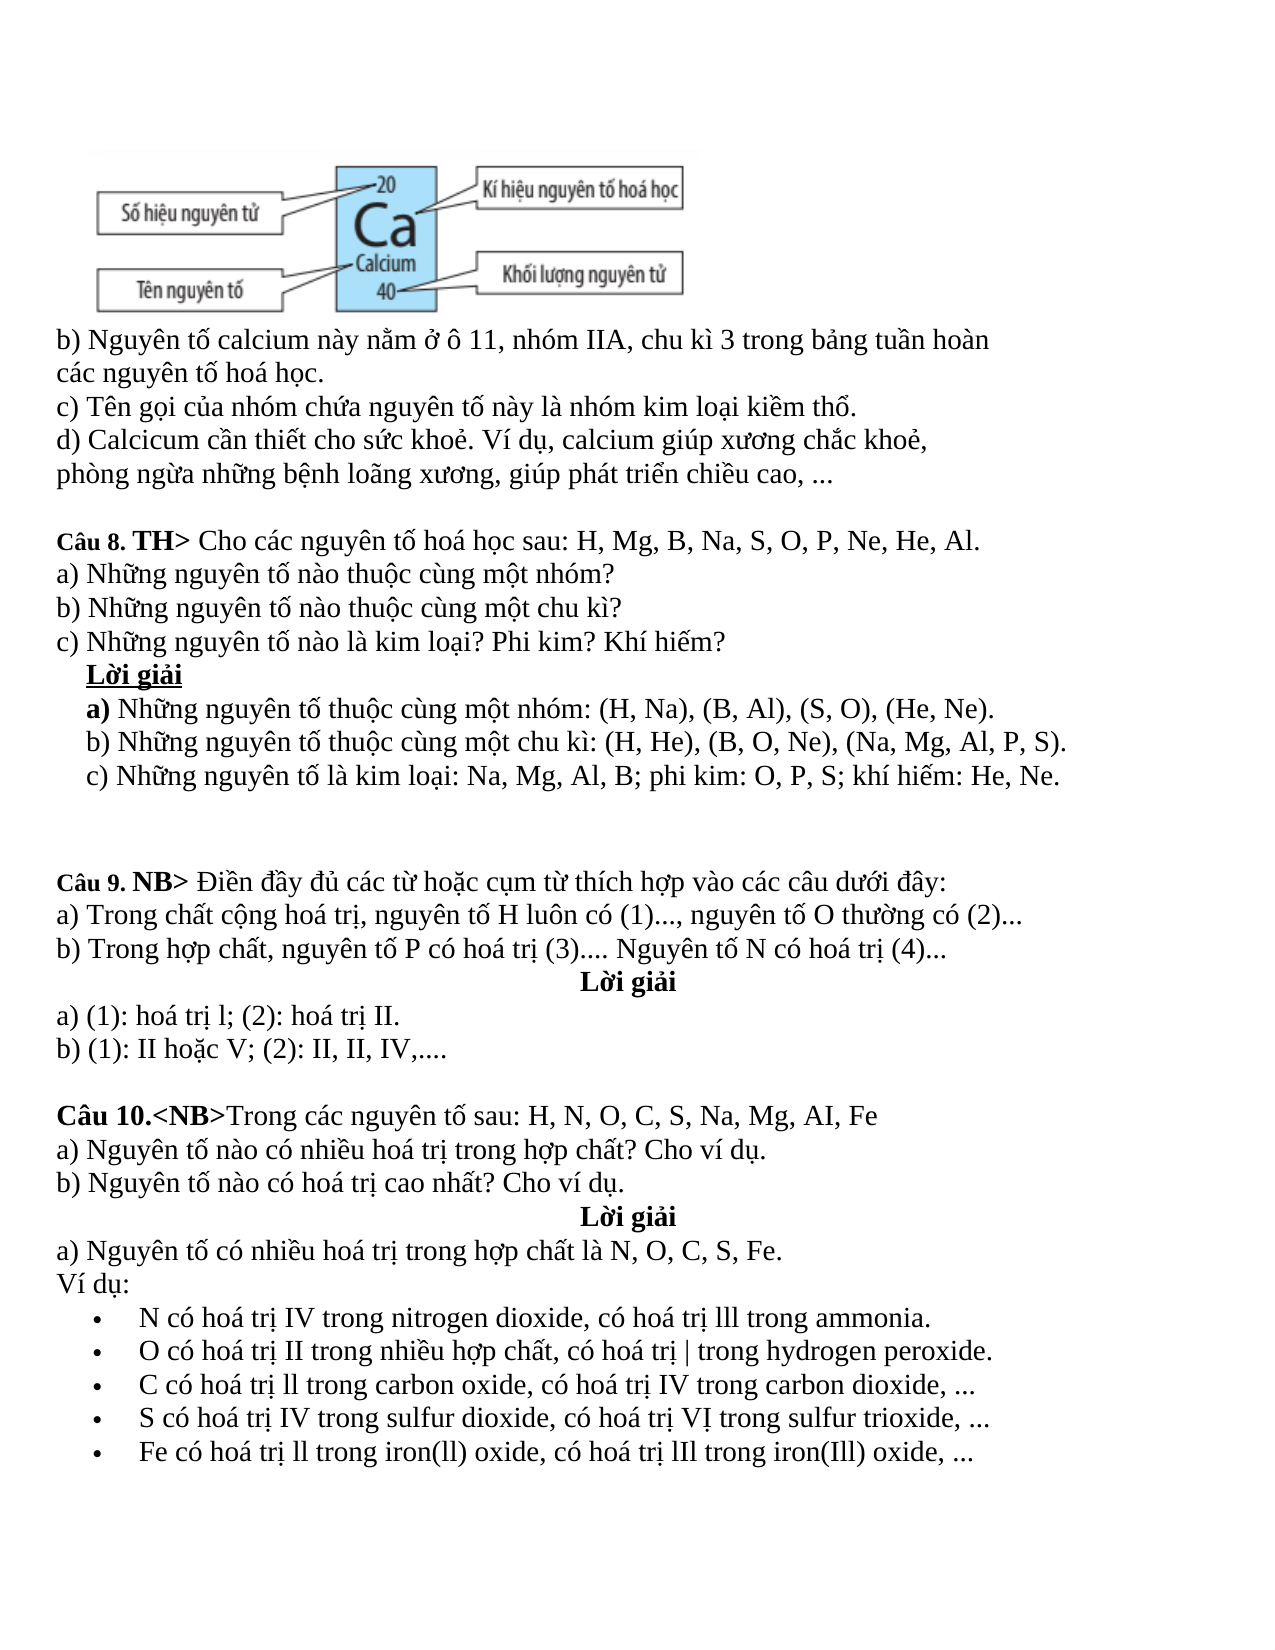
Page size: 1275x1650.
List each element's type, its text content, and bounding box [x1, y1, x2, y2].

text Câu 9. NB> Điền đầy đủ các từ hoặc cụm từ thích hợp vào các câu dưới đây: [56, 864, 1200, 897]
text Câu 8. TH> Cho các nguyên tố hoá học sau: H, Mg, B, Na, S, O, P, Ne, He, Al. [56, 523, 1200, 557]
picture [70, 150, 701, 322]
text c) Những nguyên tố nào là kim loại? Phi kim? Khí hiếm? [56, 624, 1200, 657]
text a) Trong chất cộng hoá trị, nguyên tố H luôn có (1)..., nguyên tố O thường có (2)... [56, 897, 1200, 931]
text a) Những nguyên tố nào thuộc cùng một nhóm? [56, 557, 1200, 590]
list O có hoá trị II trong nhiều hợp chất, có hoá trị | trong hydrogen peroxide. [94, 1333, 1200, 1367]
list N có hoá trị IV trong nitrogen dioxide, có hoá trị lll trong ammonia. [94, 1300, 1200, 1333]
list C có hoá trị ll trong carbon oxide, có hoá trị IV trong carbon dioxide, ... [94, 1367, 1200, 1400]
text b) Những nguyên tố nào thuộc cùng một chu kì? [56, 590, 1200, 624]
text b) Nguyên tố calcium này nằm ở ô 11, nhóm IIA, chu kì 3 trong bảng tuần hoàn [56, 322, 1200, 355]
text Ví dụ: [56, 1266, 1200, 1300]
text b) Nguyên tố nào có hoá trị cao nhất? Cho ví dụ. [56, 1166, 1200, 1199]
text a) Nguyên tố nào có nhiều hoá trị trong hợp chất? Cho ví dụ. [56, 1132, 1200, 1166]
text b) (1): II hoặc V; (2): II, II, IV,.... [56, 1031, 1200, 1065]
text Lời giải [56, 964, 1200, 998]
text các nguyên tố hoá học. [56, 355, 1200, 389]
text c) Tên gọi của nhóm chứa nguyên tố này là nhóm kim loại kiềm thổ. [56, 389, 1200, 422]
text a) Nguyên tố có nhiều hoá trị trong hợp chất là N, O, C, S, Fe. [56, 1233, 1200, 1266]
text Lời giải [56, 657, 1200, 691]
text c) Những nguyên tố là kim loại: Na, Mg, Al, B; phi kim: O, P, S; khí hiếm: He, Ne. [56, 758, 1200, 791]
text d) Calcicum cần thiết cho sức khoẻ. Ví dụ, calcium giúp xương chắc khoẻ, [56, 422, 1200, 456]
text Câu 10.<NB>Trong các nguyên tố sau: H, N, O, C, S, Na, Mg, AI, Fe [56, 1098, 1200, 1132]
text Lời giải [56, 1199, 1200, 1233]
list S có hoá trị IV trong sulfur dioxide, có hoá trị VỊ trong sulfur trioxide, ... [94, 1400, 1200, 1434]
text a) Những nguyên tố thuộc cùng một nhóm: (H, Na), (B, Al), (S, O), (He, Ne). [56, 691, 1200, 724]
text b) Trong hợp chất, nguyên tố P có hoá trị (3).... Nguyên tố N có hoá trị (4)... [56, 931, 1200, 964]
list Fe có hoá trị ll trong iron(ll) oxide, có hoá trị lIl trong iron(Ill) oxide, ... [94, 1434, 1200, 1467]
text phòng ngừa những bệnh loãng xương, giúp phát triển chiều cao, ... [56, 456, 1200, 489]
text a) (1): hoá trị l; (2): hoá trị II. [56, 998, 1200, 1031]
text b) Những nguyên tố thuộc cùng một chu kì: (H, He), (B, O, Ne), (Na, Mg, Al, P, S). [56, 724, 1200, 758]
